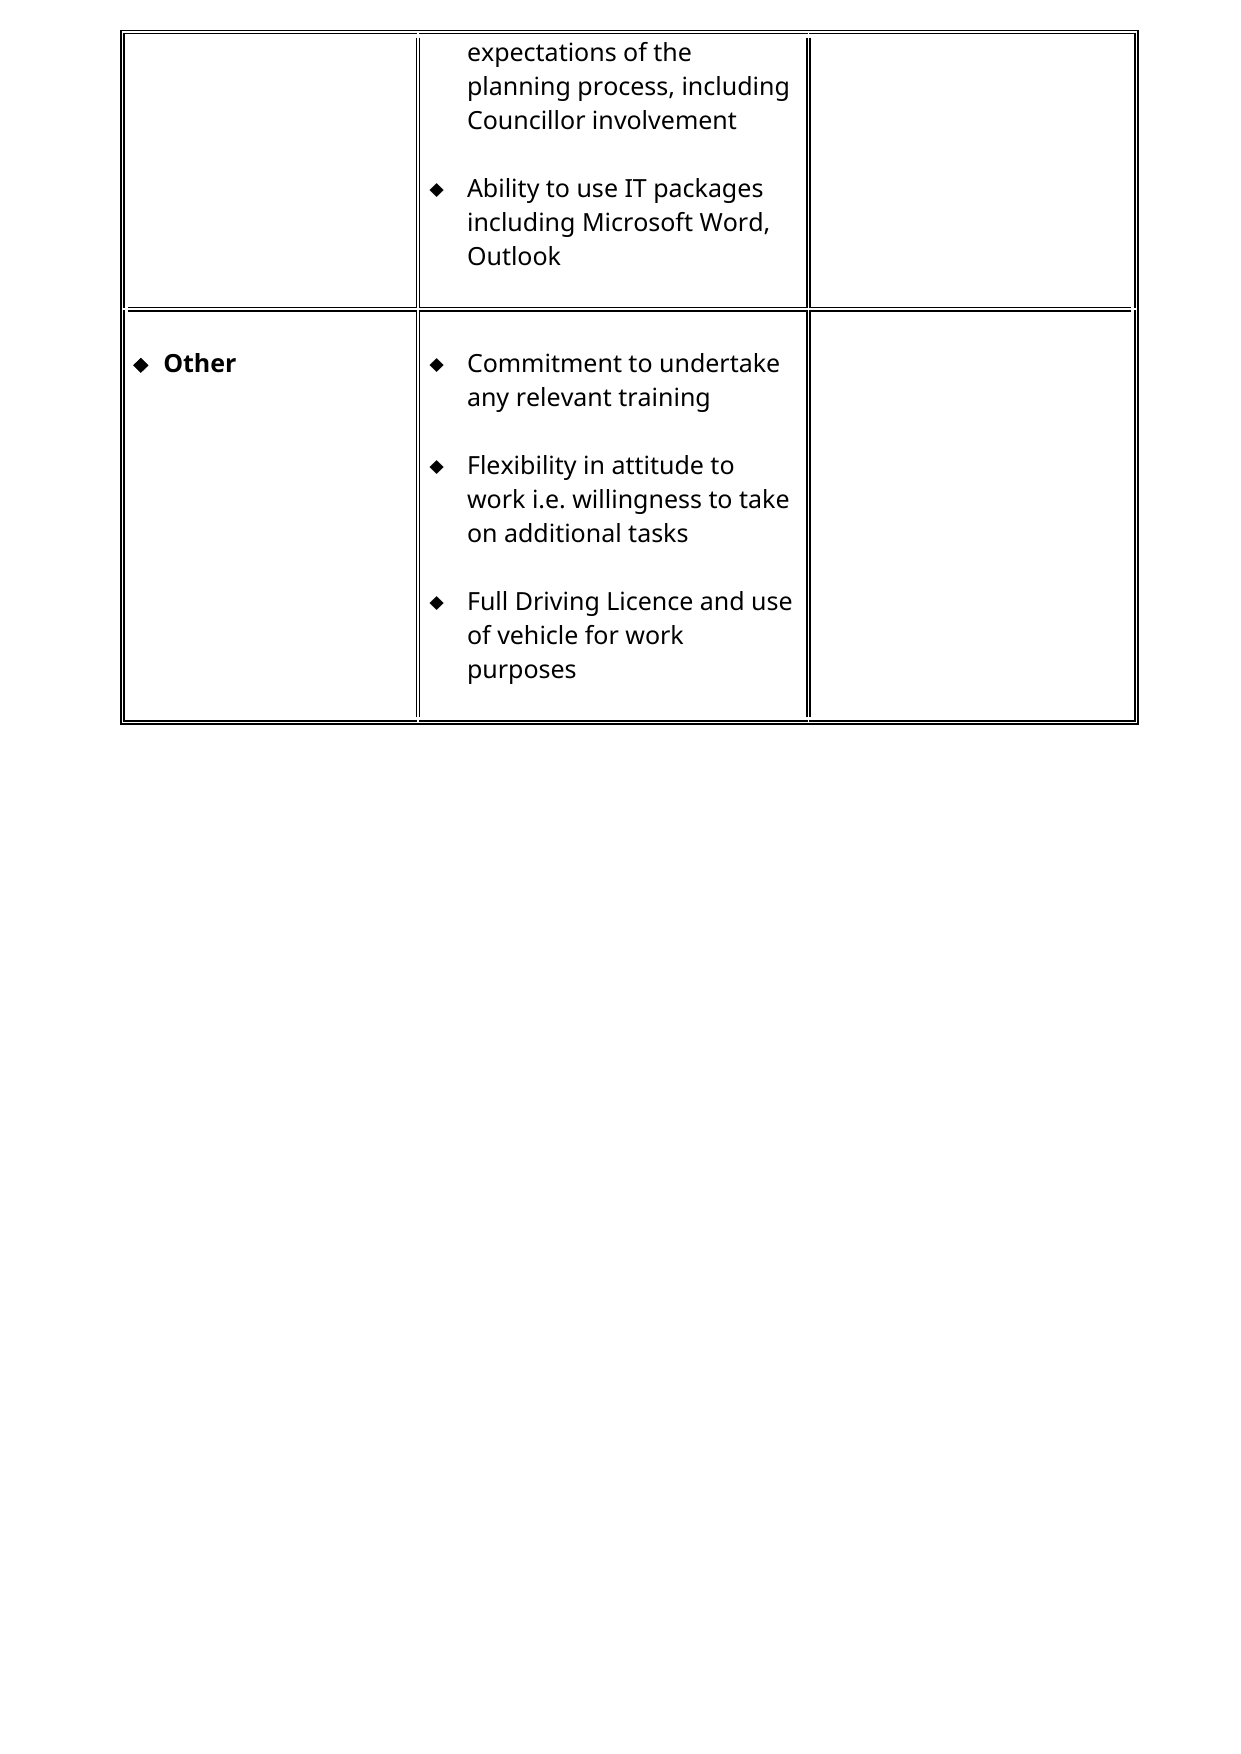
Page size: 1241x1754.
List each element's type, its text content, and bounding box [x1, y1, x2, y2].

table_cell Commitment to undertake any relevant training Flexibility in attitude to work i.e. willingness to take on additional tasks Full Driving Licence and use of vehicle for work purposes [418, 311, 808, 720]
table_cell Other [122, 307, 418, 720]
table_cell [122, 31, 418, 307]
table_cell [809, 307, 1137, 720]
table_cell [809, 34, 1134, 307]
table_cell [418, 34, 808, 307]
